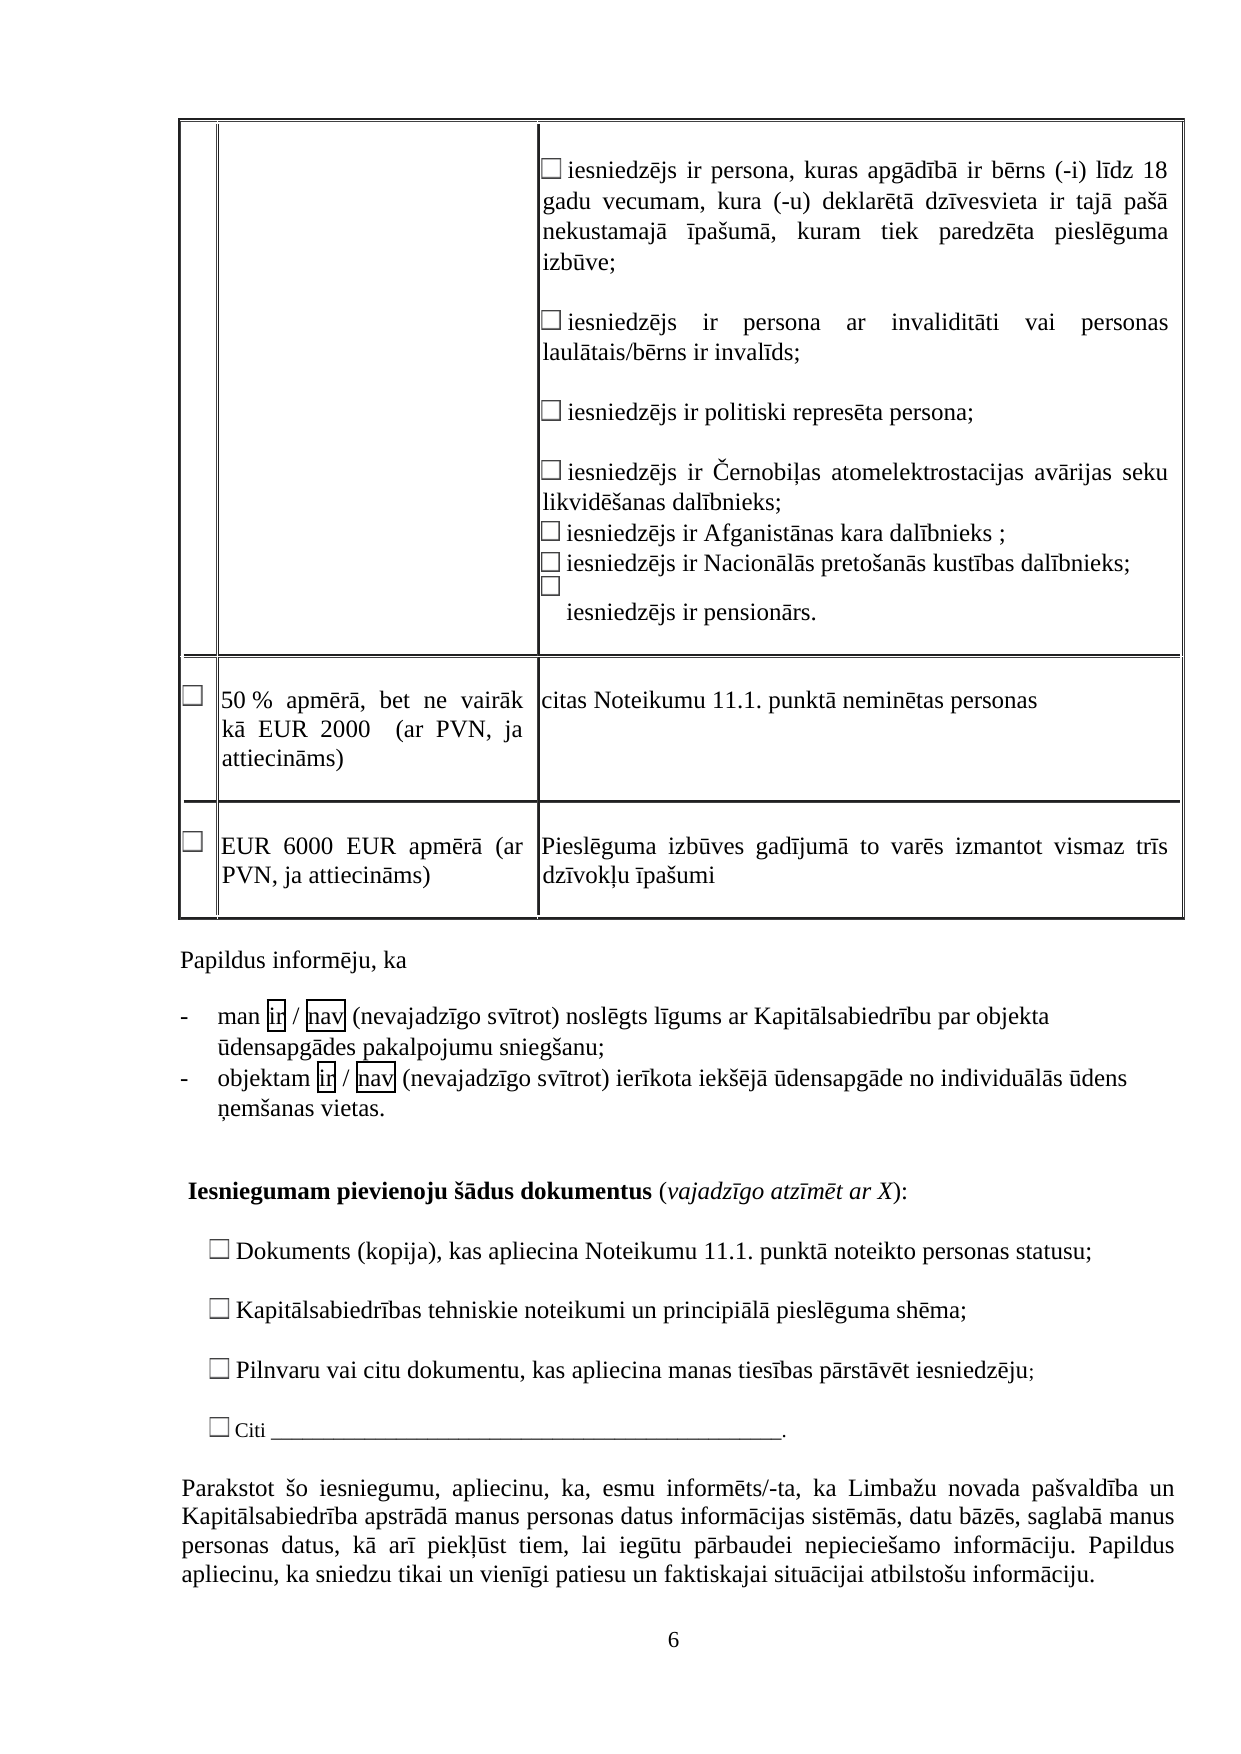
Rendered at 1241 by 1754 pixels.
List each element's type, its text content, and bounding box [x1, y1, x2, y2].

table_cell 50 % apmērā, bet ne vairāk kā EUR 2000 (ar PVN, ja attiecināms) [219, 658, 537, 800]
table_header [218, 120, 538, 654]
picture [541, 552, 560, 572]
picture [209, 1417, 230, 1437]
text Dokuments (kopija), kas apliecina Noteikumu 11.1. punktā noteikto personas statusu; [178, 1234, 1169, 1264]
table_cell [181, 654, 216, 800]
picture [541, 310, 561, 330]
picture [541, 400, 561, 421]
table_cell [181, 800, 217, 917]
table_cell Pieslēguma izbūves gadījumā to varēs izmantot vismaz trīs dzīvokļu īpašumi [538, 800, 1182, 917]
picture [182, 685, 203, 706]
text Pilnvaru vai citu dokumentu, kas apliecina manas tiesības pārstāvēt iesniedzēju; [178, 1353, 1169, 1384]
picture [209, 1239, 230, 1259]
picture [182, 831, 203, 852]
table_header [538, 122, 1182, 654]
text Kapitālsabiedrības tehniskie noteikumi un principiālā pieslēguma shēma; [178, 1294, 1169, 1324]
picture [541, 576, 560, 596]
table_cell EUR 6000 EUR apmērā (ar PVN, ja attiecināms) [218, 803, 538, 917]
table_cell citas Noteikumu 11.1. punktā neminētas personas [540, 654, 1182, 800]
text Citi _________________________________________________. [178, 1413, 1169, 1443]
list man ir / nav (nevajadzīgo svītrot) noslēgts līgums ar Kapitālsabiedrību par objekta ūdensapgādes pakalpojumu sniegšanu; [180, 999, 1181, 1061]
picture [209, 1358, 230, 1379]
picture [541, 460, 561, 480]
text Parakstot šo iesniegumu, apliecinu, ka, esmu informēts/-ta, ka Limbažu novada pašvaldība un Kapitālsabiedrība apstrādā manus personas datus informācijas sistēmās, datu bāzēs, saglabā manus personas datus, kā arī piekļūst tiem, lai iegūtu pārbaudei nepieciešamo informāciju. Papildus apliecinu, ka sniedzu tikai un vienīgi patiesu un faktiskajai situācijai atbilstošu informāciju. [181, 1473, 1176, 1588]
picture [209, 1298, 230, 1319]
table_header [181, 122, 217, 654]
picture [541, 521, 560, 541]
text Iesniegumam pievienoju šādus dokumentus (vajadzīgo atzīmēt ar X): [181, 1176, 1181, 1205]
picture [541, 158, 562, 179]
text Papildus informēju, ka [180, 945, 1181, 974]
list objektam ir / nav (nevajadzīgo svītrot) ierīkota iekšējā ūdensapgāde no individuālās ūdens ņemšanas vietas. [180, 1061, 1181, 1122]
